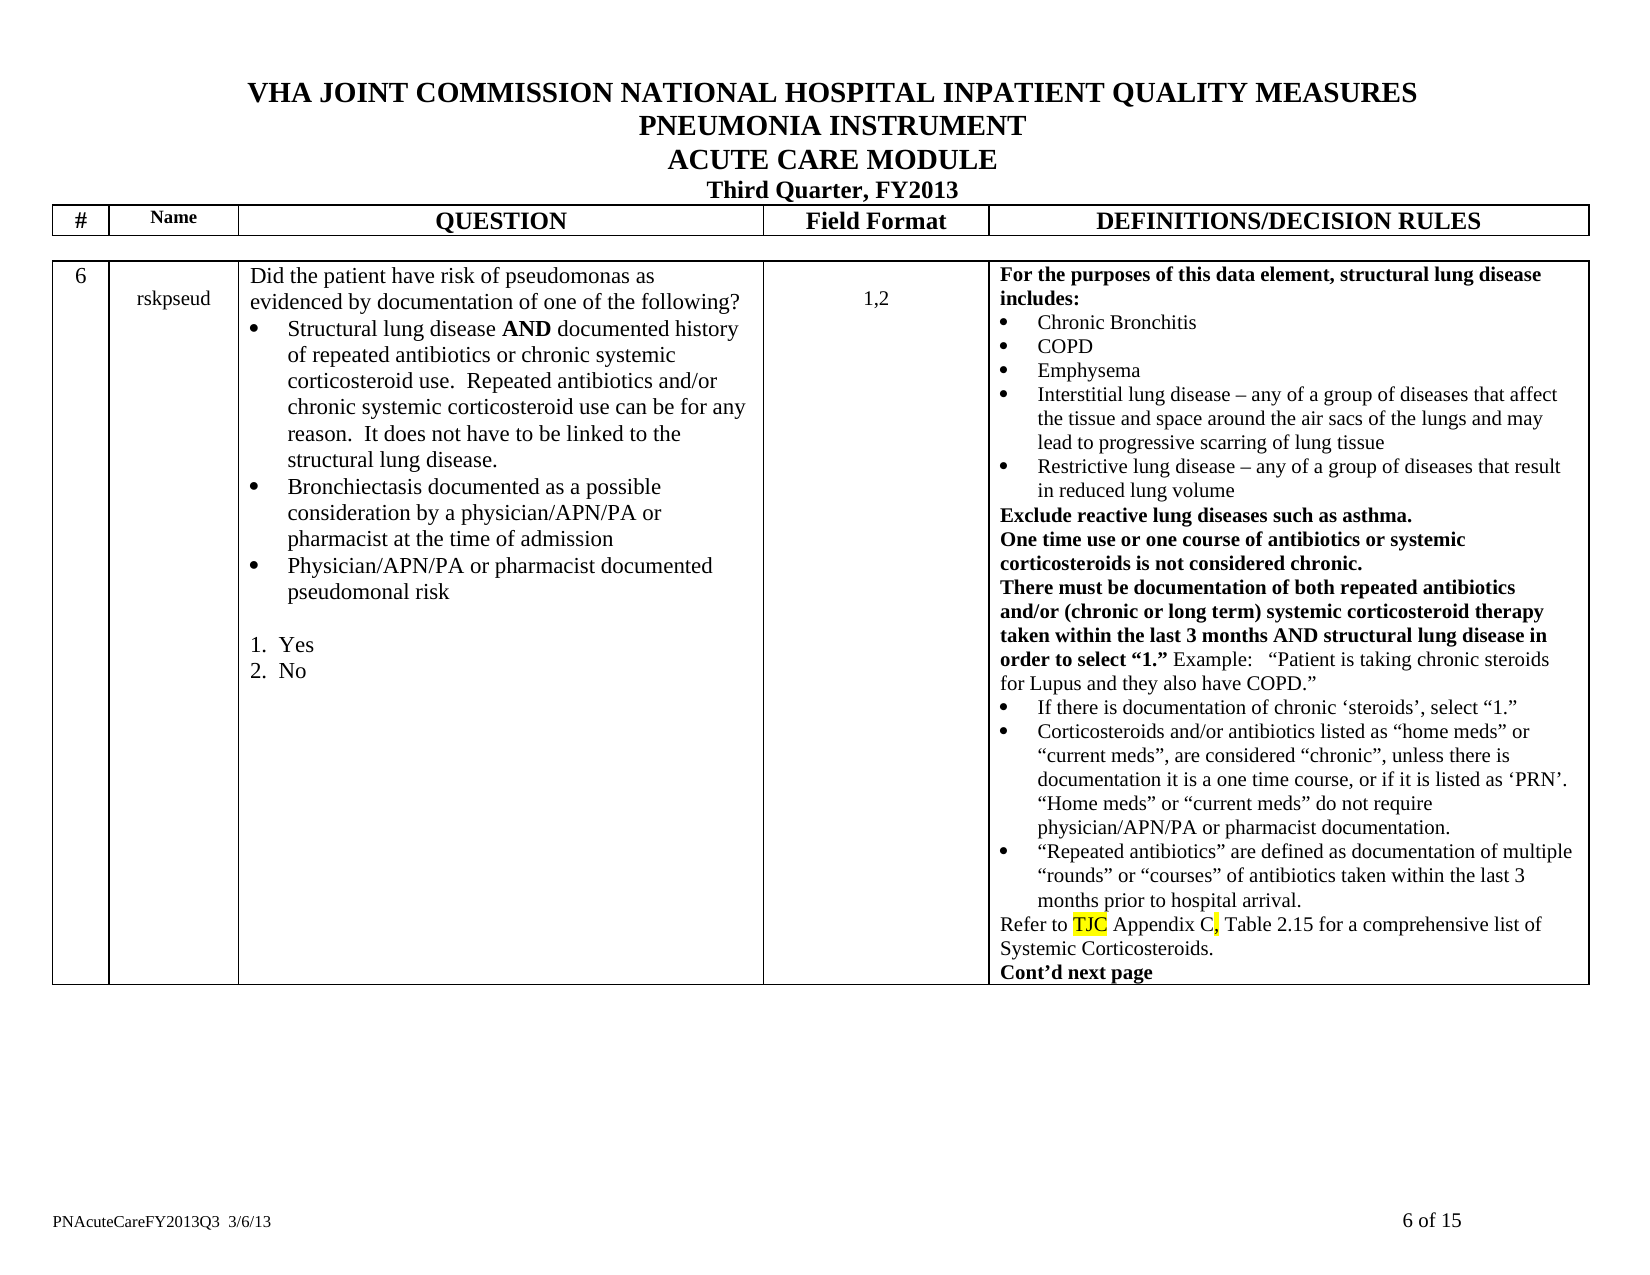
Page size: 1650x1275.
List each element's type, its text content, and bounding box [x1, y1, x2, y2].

table_header For the purposes of this data element, structural lung disease includes: Chronic Bronchitis COPD Emphysema Interstitial lung disease – any of a group of diseases that affect the tissue and space around the air sacs of the lungs and may lead to progressive scarring of lung tissue Restrictive lung disease – any of a group of diseases that result in reduced lung volume Exclude reactive lung diseases such as asthma. One time use or one course of antibiotics or systemic corticosteroids is not considered chronic. There must be documentation of both repeated antibiotics and/or (chronic or long term) systemic corticosteroid therapy taken within the last 3 months AND structural lung disease in order to select “1.” Example: “Patient is taking chronic steroids for Lupus and they also have COPD.” If there is documentation of chronic ‘steroids’, select “1.” Corticosteroids and/or antibiotics listed as “home meds” or “current meds”, are considered “chronic”, unless there is documentation it is a one time course, or if it is listed as ‘PRN’. “Home meds” or “current meds” do not require physician/APN/PA or pharmacist documentation. “Repeated antibiotics” are defined as documentation of multiple “rounds” or “courses” of antibiotics taken within the last 3 months prior to hospital arrival. Refer to TJC Appendix C, Table 2.15 for a comprehensive list of Systemic Corticosteroids. Cont’d next page [990, 262, 1588, 984]
table_header 6 [53, 262, 108, 984]
table_header rskpseud [110, 262, 238, 984]
table_header 1,2 [764, 262, 988, 984]
table_header Did the patient have risk of pseudomonas as evidenced by documentation of one of the following? Structural lung disease AND documented history of repeated antibiotics or chronic systemic corticosteroid use. Repeated antibiotics and/or chronic systemic corticosteroid use can be for any reason. It does not have to be linked to the structural lung disease. Bronchiectasis documented as a possible consideration by a physician/APN/PA or pharmacist at the time of admission Physician/APN/PA or pharmacist documented pseudomonal risk 1. Yes 2. No [239, 262, 763, 984]
